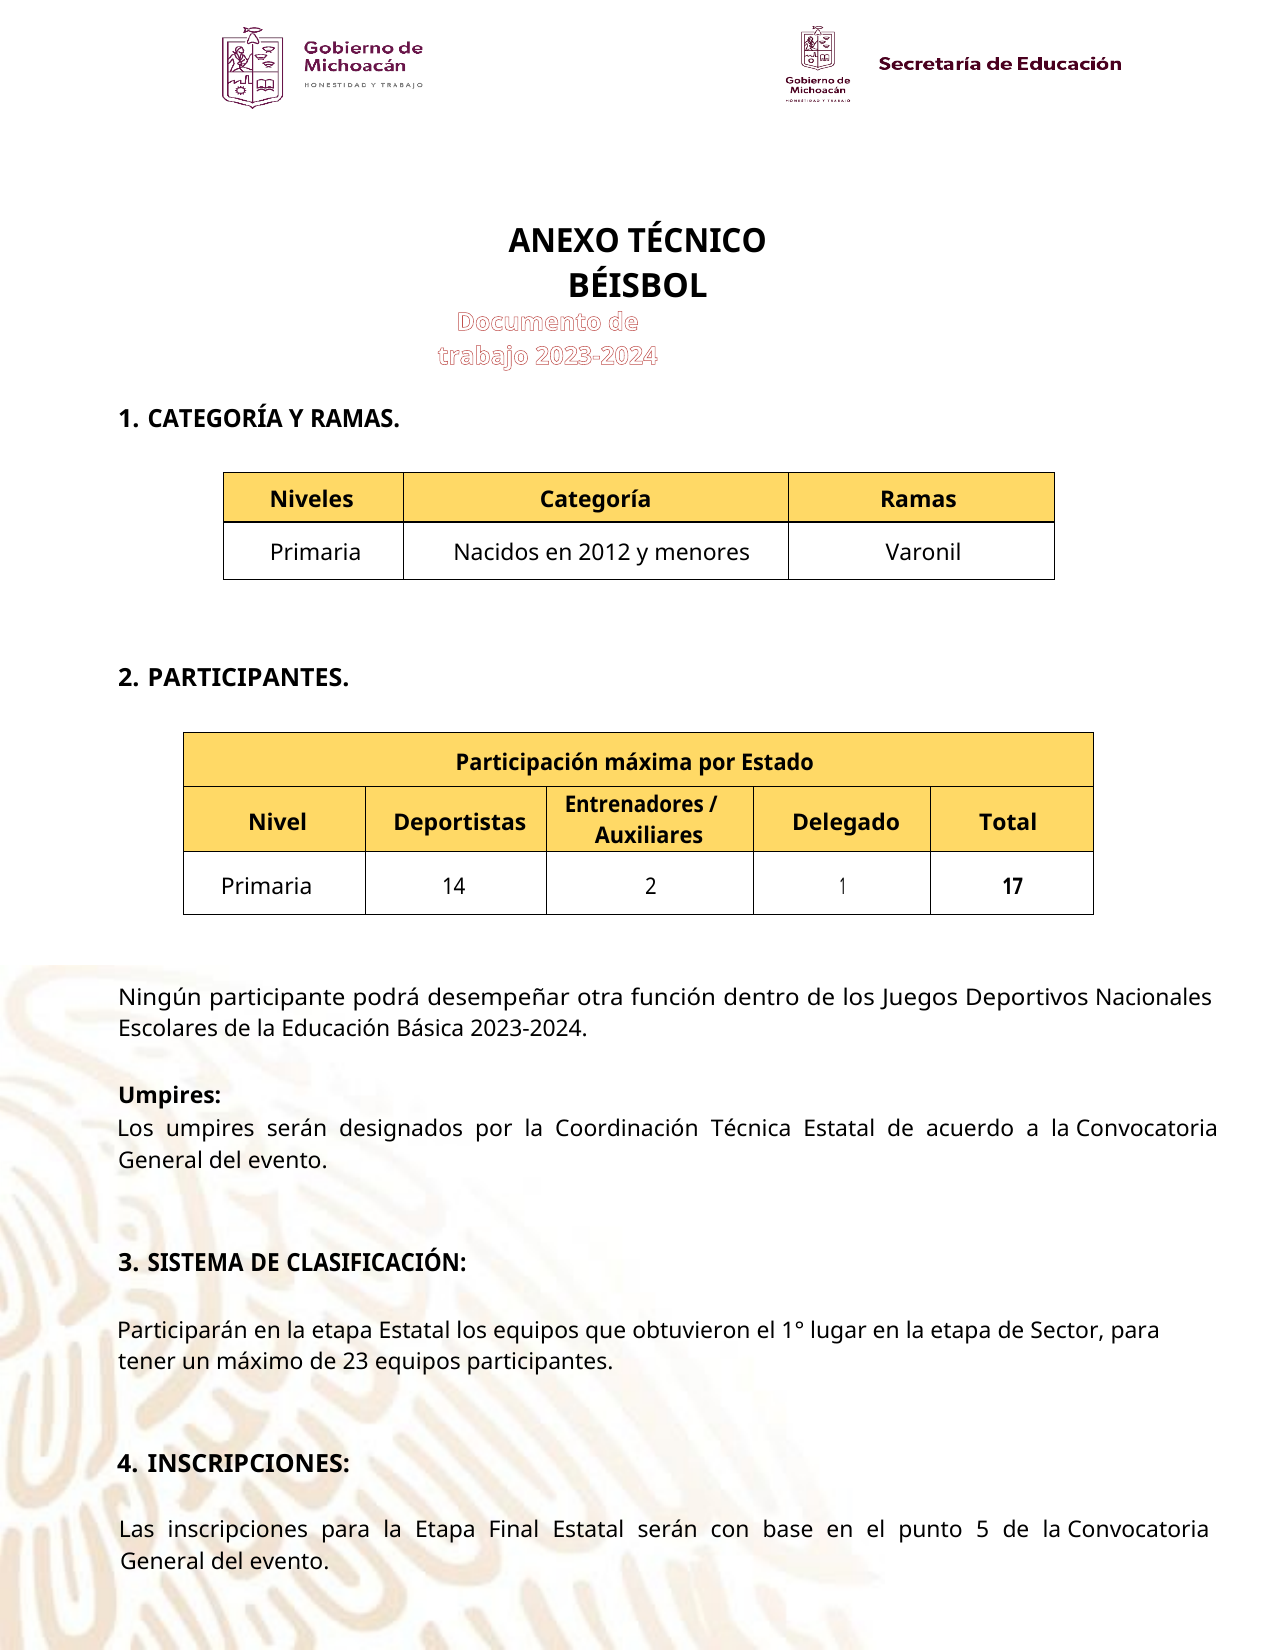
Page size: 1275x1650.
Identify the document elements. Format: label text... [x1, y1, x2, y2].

text Las inscripciones para la Etapa Final Estatal serán con base en el punto 5 de la Convocatoria General del evento. [119, 1513, 1262, 1576]
text Participarán en la etapa Estatal los equipos que obtuvieron el 1° lugar en la etapa de Sector, para tener un máximo de 23 equipos participantes. [117, 1314, 1170, 1377]
table_cell Primaria [184, 852, 365, 914]
table_cell Delegado [754, 787, 930, 851]
table_cell Entrenadores / Auxiliares [547, 787, 753, 851]
subtitle INSCRIPCIONES: [117, 1446, 1262, 1479]
text Los umpires serán designados por la Coordinación Técnica Estatal de acuerdo a la Convocatoria General del evento. [117, 1112, 1262, 1175]
table_cell Varonil [789, 523, 1054, 578]
table_cell 17 [931, 852, 1093, 914]
picture [781, 26, 1126, 103]
table_header Niveles [224, 473, 403, 521]
table_cell Primaria [224, 523, 403, 578]
table_cell Total [931, 787, 1093, 851]
picture [220, 25, 424, 110]
table_cell 2 [547, 852, 753, 914]
table_cell 14 [366, 852, 546, 914]
table_header Categoría [404, 473, 788, 521]
picture [0, 965, 885, 1650]
table_cell Nacidos en 2012 y menores [404, 523, 788, 578]
table_cell 1 [754, 852, 930, 914]
subtitle Umpires: [118, 1079, 1262, 1110]
table_header Ramas [789, 473, 1054, 521]
subtitle SISTEMA DE CLASIFICACIÓN: [118, 1244, 1262, 1278]
table_cell Deportistas [366, 787, 546, 851]
table_header Participación máxima por Estado [184, 733, 1093, 786]
table_cell Nivel [184, 787, 365, 851]
subtitle CATEGORÍA Y RAMAS. [118, 400, 1262, 434]
list PARTICIPANTES. [118, 660, 1262, 694]
title ANEXO TÉCNICO BÉISBOL [491, 217, 784, 308]
text Ningún participante podrá desempeñar otra función dentro de los Juegos Deportivos Nacionales Escolares de la Educación Básica 2023-2024. [118, 981, 1262, 1043]
